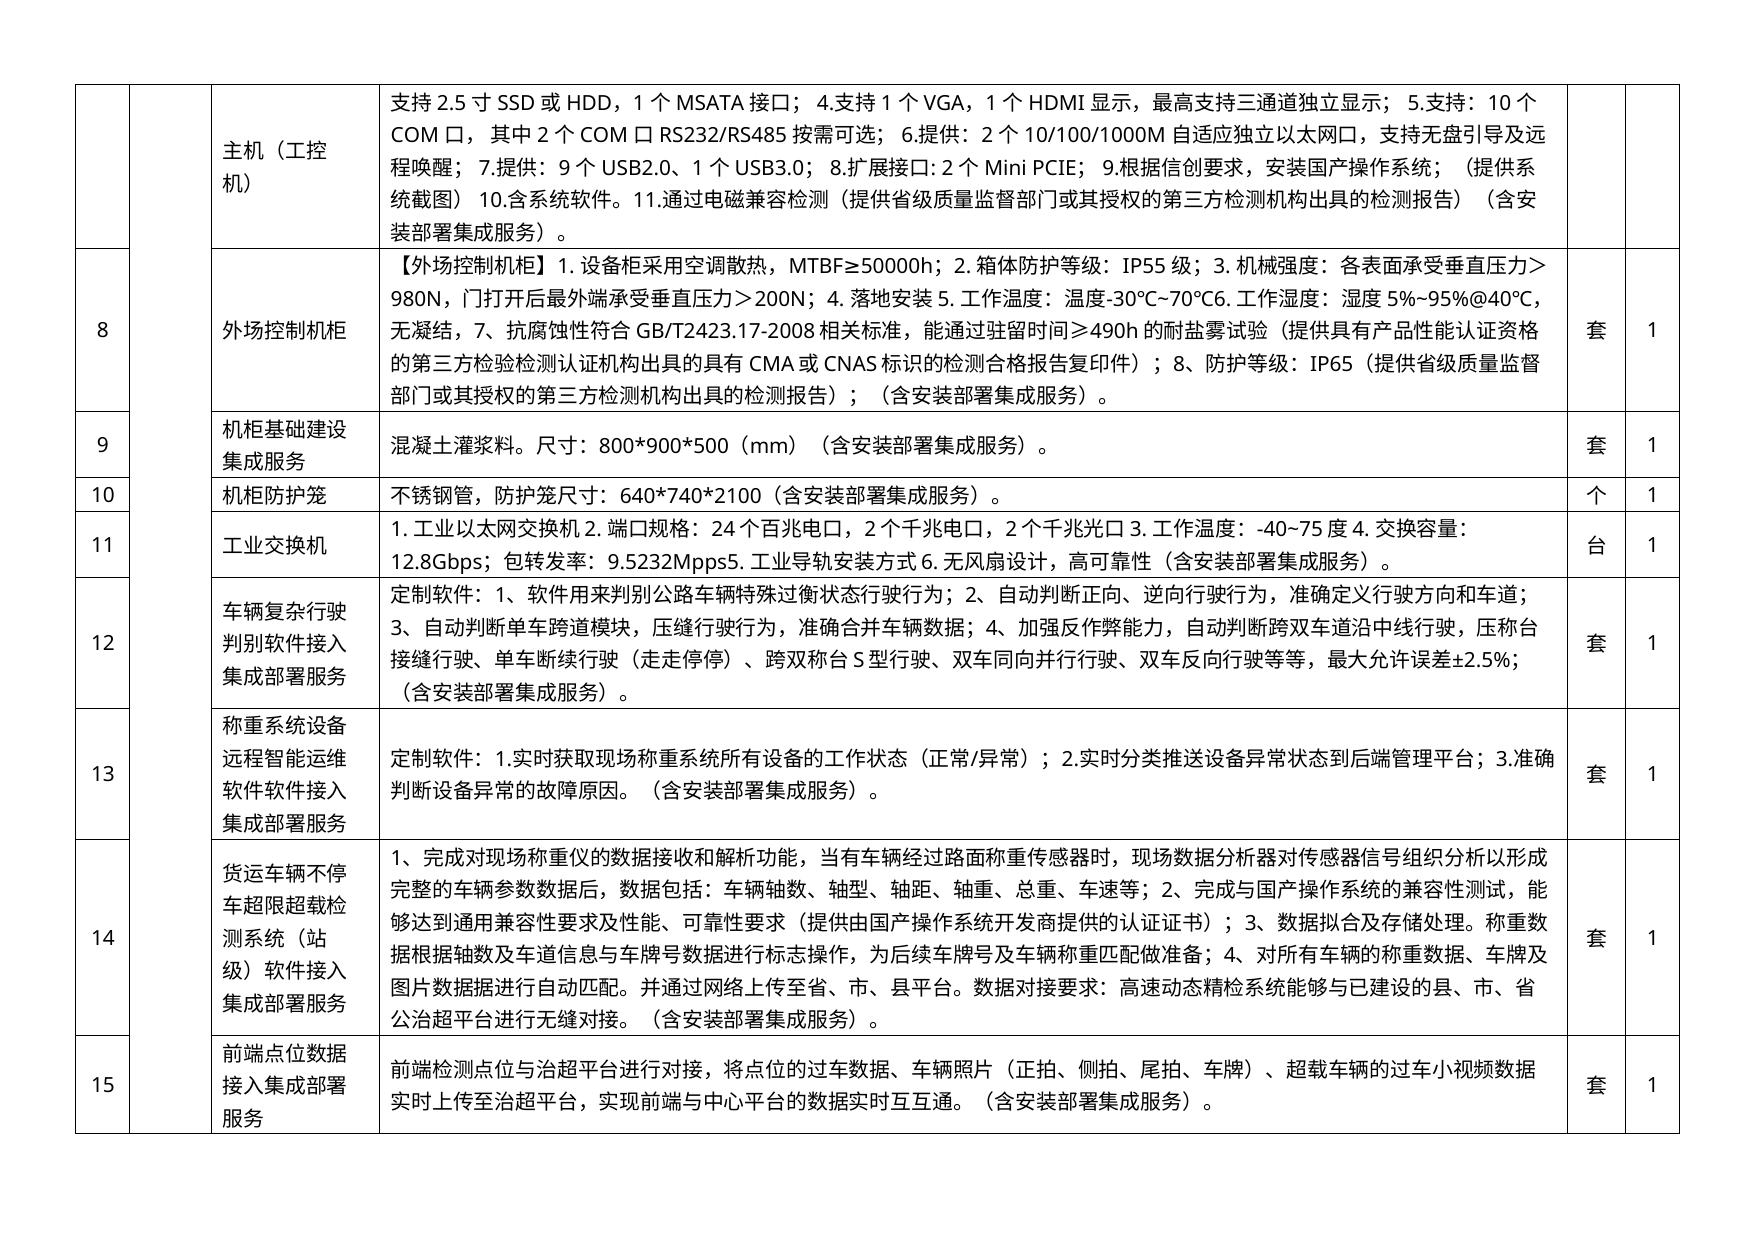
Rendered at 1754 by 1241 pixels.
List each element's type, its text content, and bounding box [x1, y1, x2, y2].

table_cell 台 [1568, 85, 1625, 247]
table_cell 1 [1626, 85, 1679, 247]
table_cell 1 [1626, 512, 1679, 577]
table_cell 1. 工业以太网交换机2. 端口规格：24个百兆电口，2个千兆电口，2个千兆光口3. 工作温度：-40~75度4. 交换容量：12.8Gbps；包转发率：9.5232Mpps5. 工业导轨安装方式6. 无风扇设计，高可靠性（含安装部署集成服务）。 [380, 512, 1567, 577]
table_cell 1、完成对现场称重仪的数据接收和解析功能，当有车辆经过路面称重传感器时，现场数据分析器对传感器信号组织分析以形成完整的车辆参数数据后，数据包括：车辆轴数、轴型、轴距、轴重、总重、车速等；2、完成与国产操作系统的兼容性测试，能够达到通用兼容性要求及性能、可靠性要求（提供由国产操作系统开发商提供的认证证书）；3、数据拟合及存储处理。称重数据根据轴数及车道信息与车牌号数据进行标志操作，为后续车牌号及车辆称重匹配做准备；4、对所有车辆的称重数据、车牌及图片数据据进行自动匹配。并通过网络上传至省、市、县平台。数据对接要求：高速动态精检系统能够与已建设的县、市、省公治超平台进行无缝对接。（含安装部署集成服务）。 [380, 840, 1567, 1035]
table_cell 7 [76, 85, 129, 247]
table_cell 套 [1568, 1036, 1625, 1133]
table_cell 13 [76, 709, 129, 839]
table_cell 8 [76, 249, 129, 411]
table_cell 套 [1568, 578, 1625, 708]
table_cell 机柜基础建设集成服务 [212, 412, 379, 477]
table_cell 9 [76, 412, 129, 477]
table_cell 1 [1626, 478, 1679, 511]
table_cell 套 [1568, 249, 1625, 411]
table_cell 10 [76, 478, 129, 511]
table_cell 套 [1568, 709, 1625, 839]
table_cell 1 [1626, 578, 1679, 708]
table_cell 1 [1626, 840, 1679, 1035]
table_cell 11 [76, 512, 129, 577]
table_cell 个 [1568, 478, 1625, 511]
table_cell 货运车辆不停车超限超载检测系统（站级）软件接入集成部署服务 [212, 840, 379, 1035]
table_cell 工业交换机 [212, 512, 379, 577]
table_cell 12 [76, 578, 129, 708]
table_cell 混凝土灌浆料。尺寸：800*900*500（mm）（含安装部署集成服务）。 [380, 412, 1567, 477]
table_cell 15 [76, 1036, 129, 1133]
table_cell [380, 85, 1567, 247]
table_cell 套 [1568, 840, 1625, 1035]
table_cell 1 [1626, 412, 1679, 477]
table_cell 外场控制机柜 [212, 249, 379, 411]
table_cell 不锈钢管，防护笼尺寸：640*740*2100（含安装部署集成服务）。 [380, 478, 1567, 511]
table_cell 定制软件：1、软件用来判别公路车辆特殊过衡状态行驶行为；2、自动判断正向、逆向行驶行为，准确定义行驶方向和车道；3、自动判断单车跨道模块，压缝行驶行为，准确合并车辆数据；4、加强反作弊能力，自动判断跨双车道沿中线行驶，压称台接缝行驶、单车断续行驶（走走停停）、跨双称台S型行驶、双车同向并行行驶、双车反向行驶等等，最大允许误差±2.5%；（含安装部署集成服务）。 [380, 578, 1567, 708]
table_cell 14 [76, 840, 129, 1035]
table_cell 定制软件：1.实时获取现场称重系统所有设备的工作状态（正常/异常）；2.实时分类推送设备异常状态到后端管理平台；3.准确判断设备异常的故障原因。（含安装部署集成服务）。 [380, 709, 1567, 839]
table_cell 称重系统设备远程智能运维软件软件接入集成部署服务 [212, 709, 379, 839]
table_cell 1 [1626, 709, 1679, 839]
table_cell 机柜防护笼 [212, 478, 379, 511]
table_cell 套 [1568, 412, 1625, 477]
table_cell 前端数据处理主机（工控机） [212, 85, 379, 247]
table_cell 1 [1626, 1036, 1679, 1133]
table_cell 1 [1626, 249, 1679, 411]
table_cell 前端检测点位与治超平台进行对接，将点位的过车数据、车辆照片（正拍、侧拍、尾拍、车牌）、超载车辆的过车小视频数据实时上传至治超平台，实现前端与中心平台的数据实时互互通。（含安装部署集成服务）。 [380, 1036, 1567, 1133]
table_cell 台 [1568, 512, 1625, 577]
table_cell 【外场控制机柜】1. 设备柜采用空调散热，MTBF≥50000h；2. 箱体防护等级：IP55 级；3. 机械强度：各表面承受垂直压力＞980N，门打开后最外端承受垂直压力＞200N；4. 落地安装5. 工作温度：温度-30℃~70℃6. 工作湿度：湿度5%~95%@40℃，无凝结，7、抗腐蚀性符合GB/T2423.17-2008相关标准，能通过驻留时间≥490h的耐盐雾试验（提供具有产品性能认证资格的第三方检验检测认证机构出具的具有CMA或CNAS标识的检测合格报告复印件）；8、防护等级：IP65（提供省级质量监督部门或其授权的第三方检测机构出具的检测报告）；（含安装部署集成服务）。 [380, 249, 1567, 411]
table_cell 车辆复杂行驶判别软件接入集成部署服务 [212, 578, 379, 708]
table_cell 前端点位数据接入集成部署服务 [212, 1036, 379, 1133]
